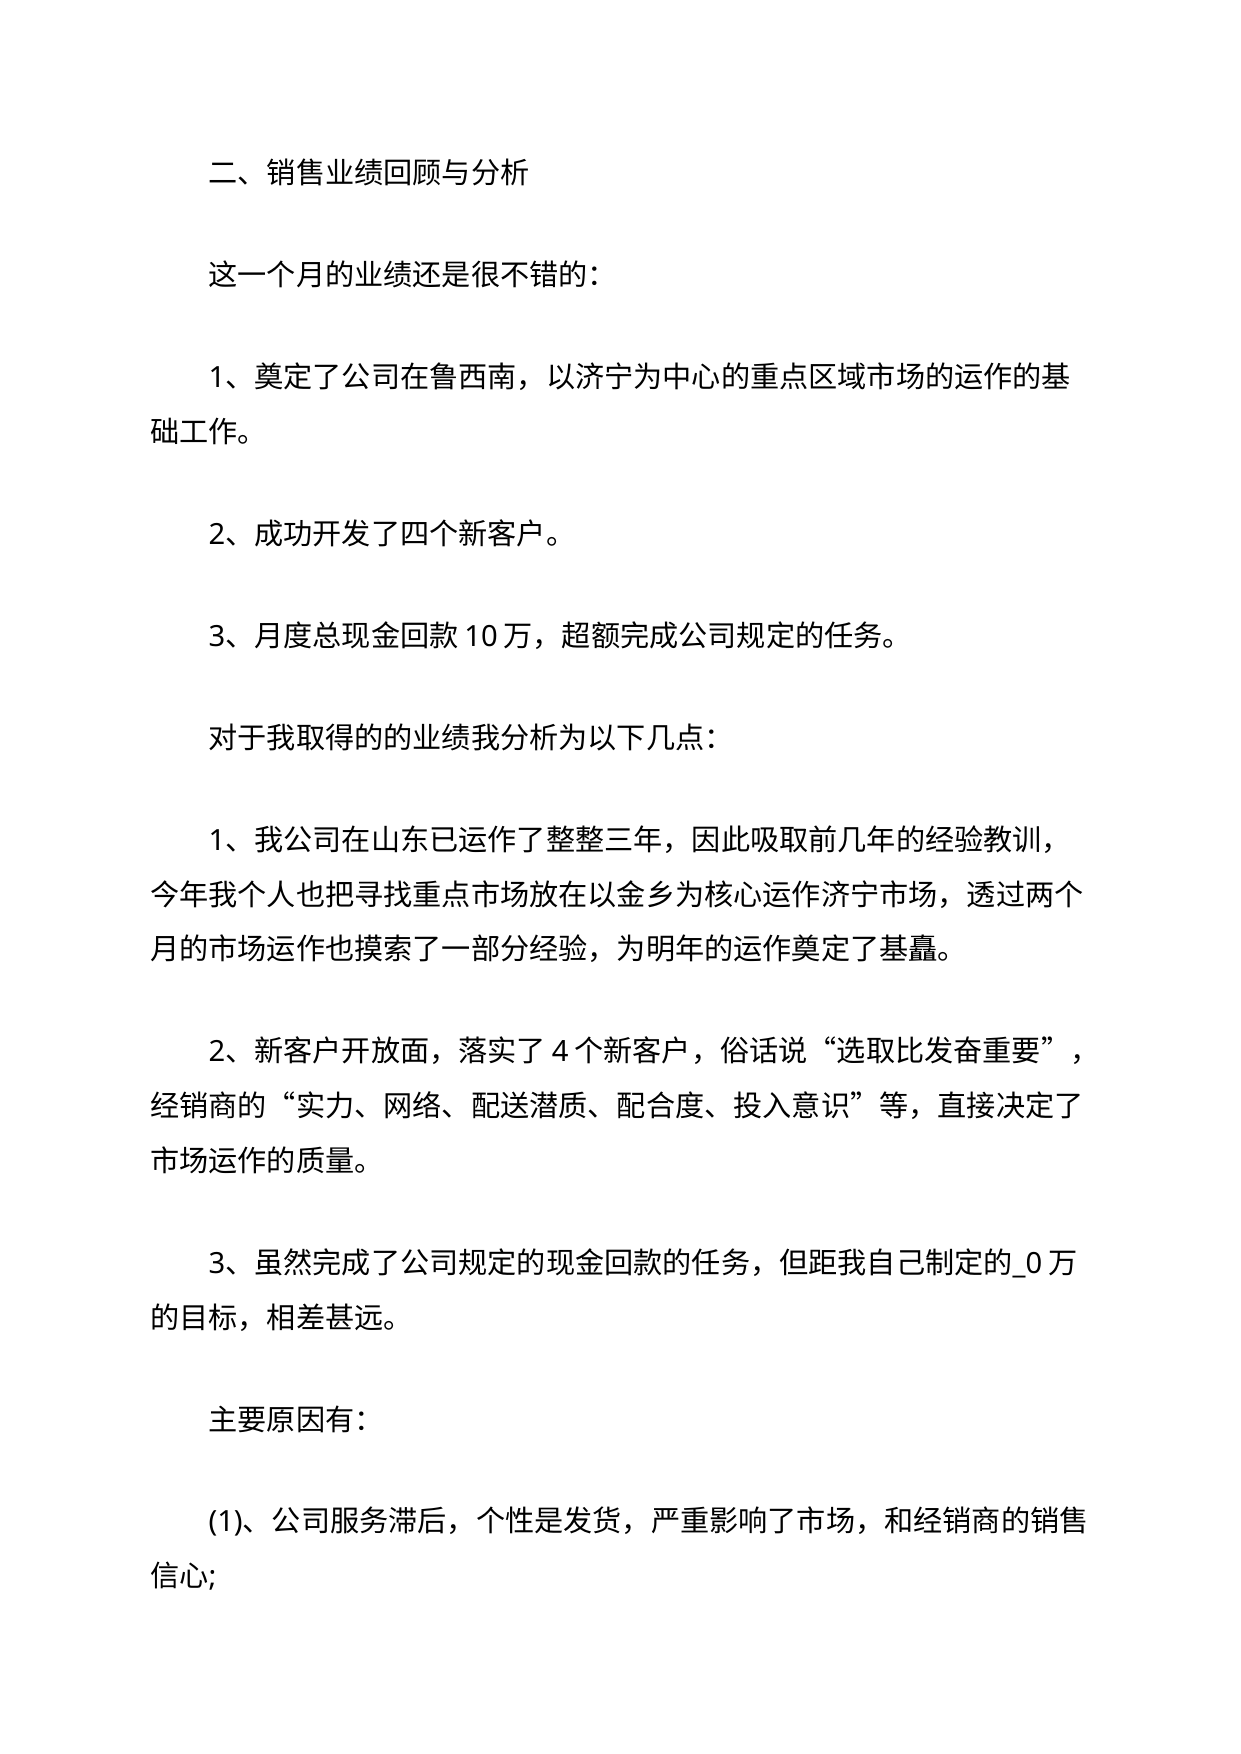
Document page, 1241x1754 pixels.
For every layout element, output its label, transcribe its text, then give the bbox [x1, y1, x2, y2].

text 2、成功开发了四个新客户。 [150, 510, 1090, 553]
text 对于我取得的的业绩我分析为以下几点： [150, 714, 1090, 757]
text (1)、公司服务滞后，个性是发货，严重影响了市场，和经销商的销售信心; [150, 1498, 1090, 1595]
text 主要原因有： [150, 1396, 1090, 1438]
text 3、月度总现金回款10万，超额完成公司规定的任务。 [150, 612, 1090, 655]
text 3、虽然完成了公司规定的现金回款的任务，但距我自己制定的_0万的目标，相差甚远。 [150, 1239, 1090, 1337]
text 1、我公司在山东已运作了整整三年，因此吸取前几年的经验教训，今年我个人也把寻找重点市场放在以金乡为核心运作济宁市场，透过两个月的市场运作也摸索了一部分经验，为明年的运作奠定了基矗。 [150, 816, 1090, 968]
text 二、销售业绩回顾与分析 [150, 150, 1090, 192]
text 1、奠定了公司在鲁西南，以济宁为中心的重点区域市场的运作的基础工作。 [150, 353, 1090, 451]
text 这一个月的业绩还是很不错的： [150, 252, 1090, 294]
text 2、新客户开放面，落实了4个新客户，俗话说“选取比发奋重要”，经销商的“实力、网络、配送潜质、配合度、投入意识”等，直接决定了市场运作的质量。 [150, 1028, 1090, 1180]
